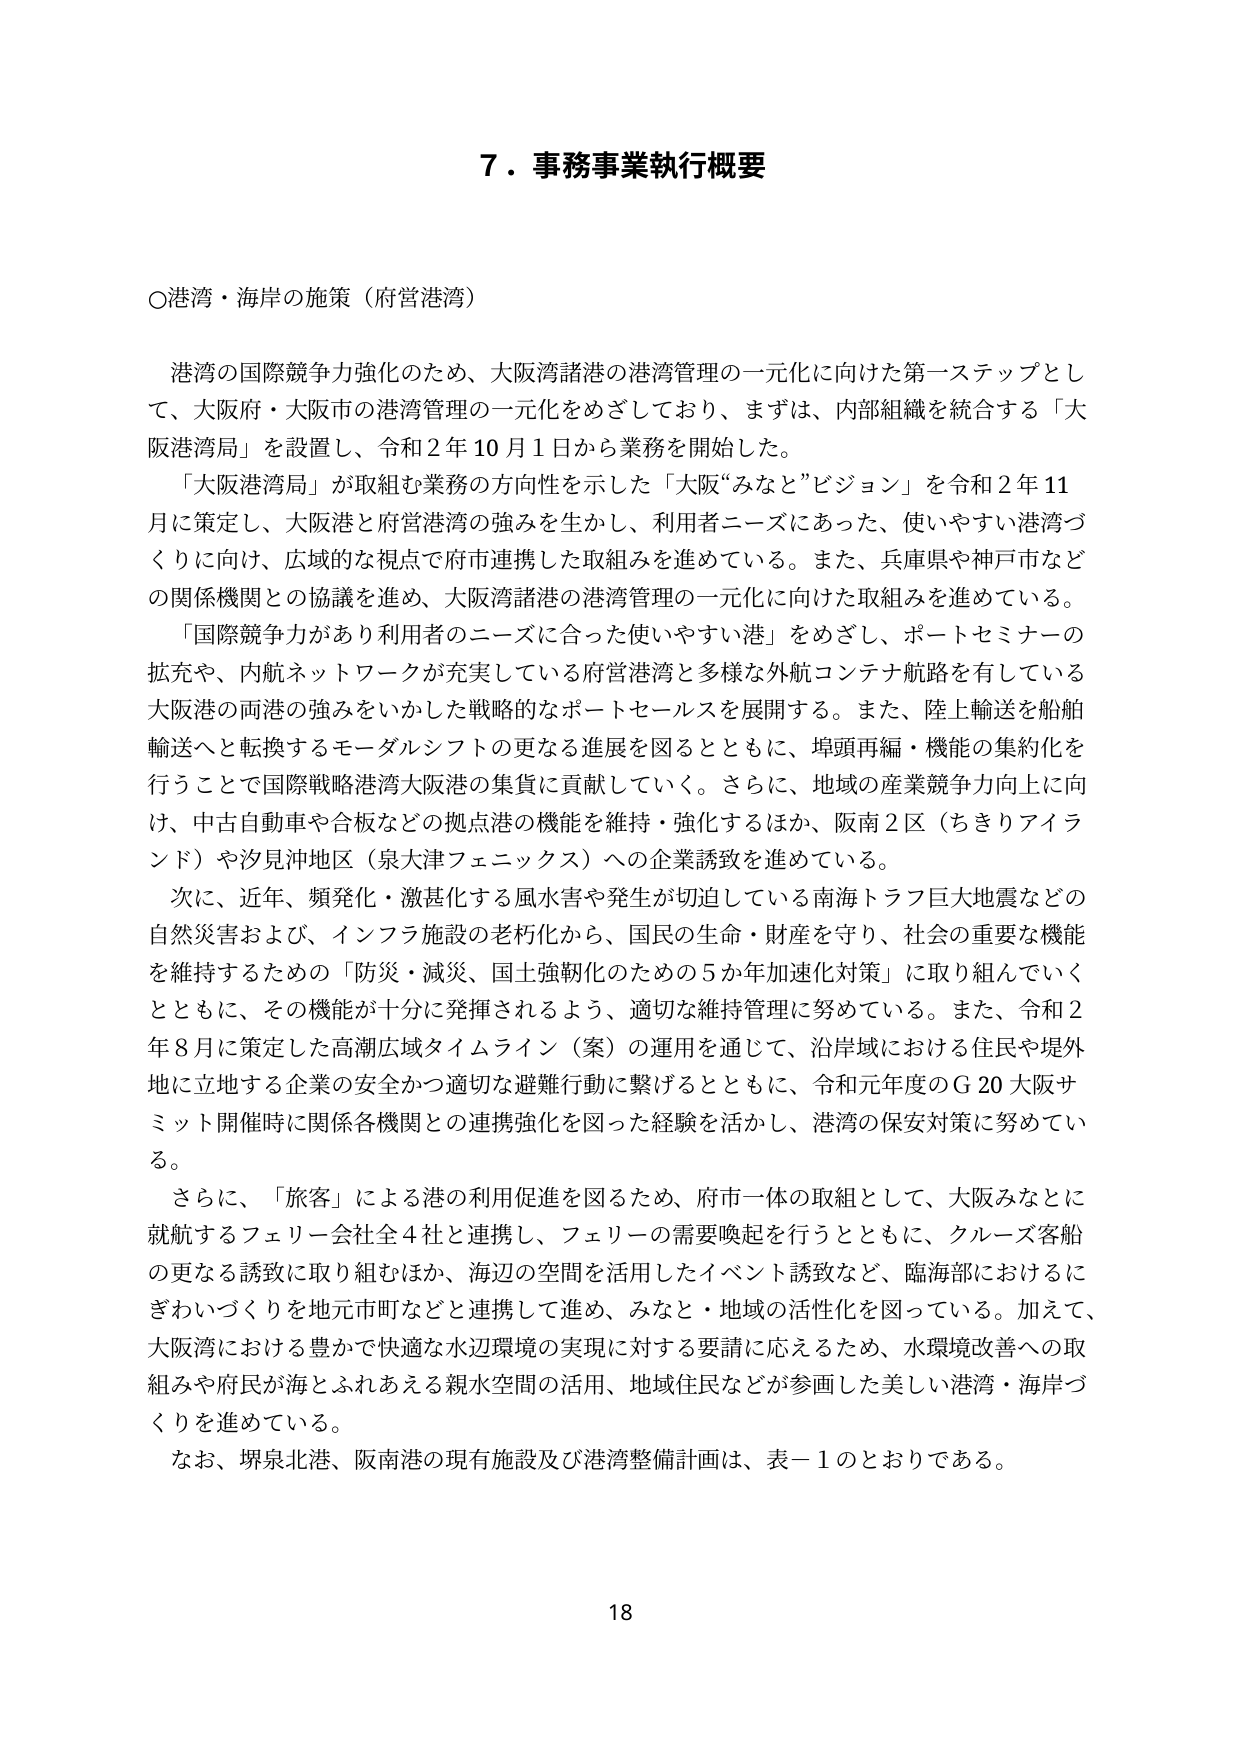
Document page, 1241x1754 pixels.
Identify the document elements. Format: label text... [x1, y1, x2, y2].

text ○港湾・海岸の施策（府営港湾） [148, 276, 1092, 314]
text 港湾の国際競争力強化のため、大阪湾諸港の港湾管理の一元化に向けた第一ステップとして、大阪府・大阪市の港湾管理の一元化をめざしており、まずは、内部組織を統合する「大阪港湾局」を設置し、令和２年10 月１日から業務を開始した。 [148, 351, 1092, 464]
text 「国際競争力があり利用者のニーズに合った使いやすい港」をめざし、ポートセミナーの拡充や、内航ネットワークが充実している府営港湾と多様な外航コンテナ航路を有している大阪港の両港の強みをいかした戦略的なポートセールスを展開する。また、陸上輸送を船舶輸送へと転換するモーダルシフトの更なる進展を図るとともに、埠頭再編・機能の集約化を行うことで国際戦略港湾大阪港の集貨に貢献していく。さらに、地域の産業競争力向上に向け、中古自動車や合板などの拠点港の機能を維持・強化するほか、阪南２区（ちきりアイランド）や汐見沖地区（泉大津フェニックス）への企業誘致を進めている。 [148, 614, 1092, 876]
text なお、堺泉北港、阪南港の現有施設及び港湾整備計画は、表－１のとおりである。 [148, 1439, 1092, 1476]
text 「大阪港湾局」が取組む業務の方向性を示した「大阪“みなと”ビジョン」を令和２年11 月に策定し、大阪港と府営港湾の強みを生かし、利用者ニーズにあった、使いやすい港湾づくりに向け、広域的な視点で府市連携した取組みを進めている。また、兵庫県や神戸市などの関係機関との協議を進め、大阪湾諸港の港湾管理の一元化に向けた取組みを進めている。 [148, 464, 1092, 614]
text ７．事務事業執行概要 [148, 126, 1092, 201]
text さらに、「旅客」による港の利用促進を図るため、府市一体の取組として、大阪みなとに就航するフェリー会社全４社と連携し、フェリーの需要喚起を行うとともに、クルーズ客船の更なる誘致に取り組むほか、海辺の空間を活用したイベント誘致など、臨海部におけるにぎわいづくりを地元市町などと連携して進め、みなと・地域の活性化を図っている。加えて、大阪湾における豊かで快適な水辺環境の実現に対する要請に応えるため、水環境改善への取組みや府民が海とふれあえる親水空間の活用、地域住民などが参画した美しい港湾・海岸づくりを進めている。 [148, 1176, 1092, 1439]
text 次に、近年、頻発化・激甚化する風水害や発生が切迫している南海トラフ巨大地震などの自然災害および、インフラ施設の老朽化から、国民の生命・財産を守り、社会の重要な機能を維持するための「防災・減災、国土強靭化のための５か年加速化対策」に取り組んでいくとともに、その機能が十分に発揮されるよう、適切な維持管理に努めている。また、令和２年８月に策定した高潮広域タイムライン（案）の運用を通じて、沿岸域における住民や堤外地に立地する企業の安全かつ適切な避難行動に繋げるとともに、令和元年度のＧ20 大阪サミット開催時に関係各機関との連携強化を図った経験を活かし、港湾の保安対策に努めている。 [148, 876, 1092, 1176]
